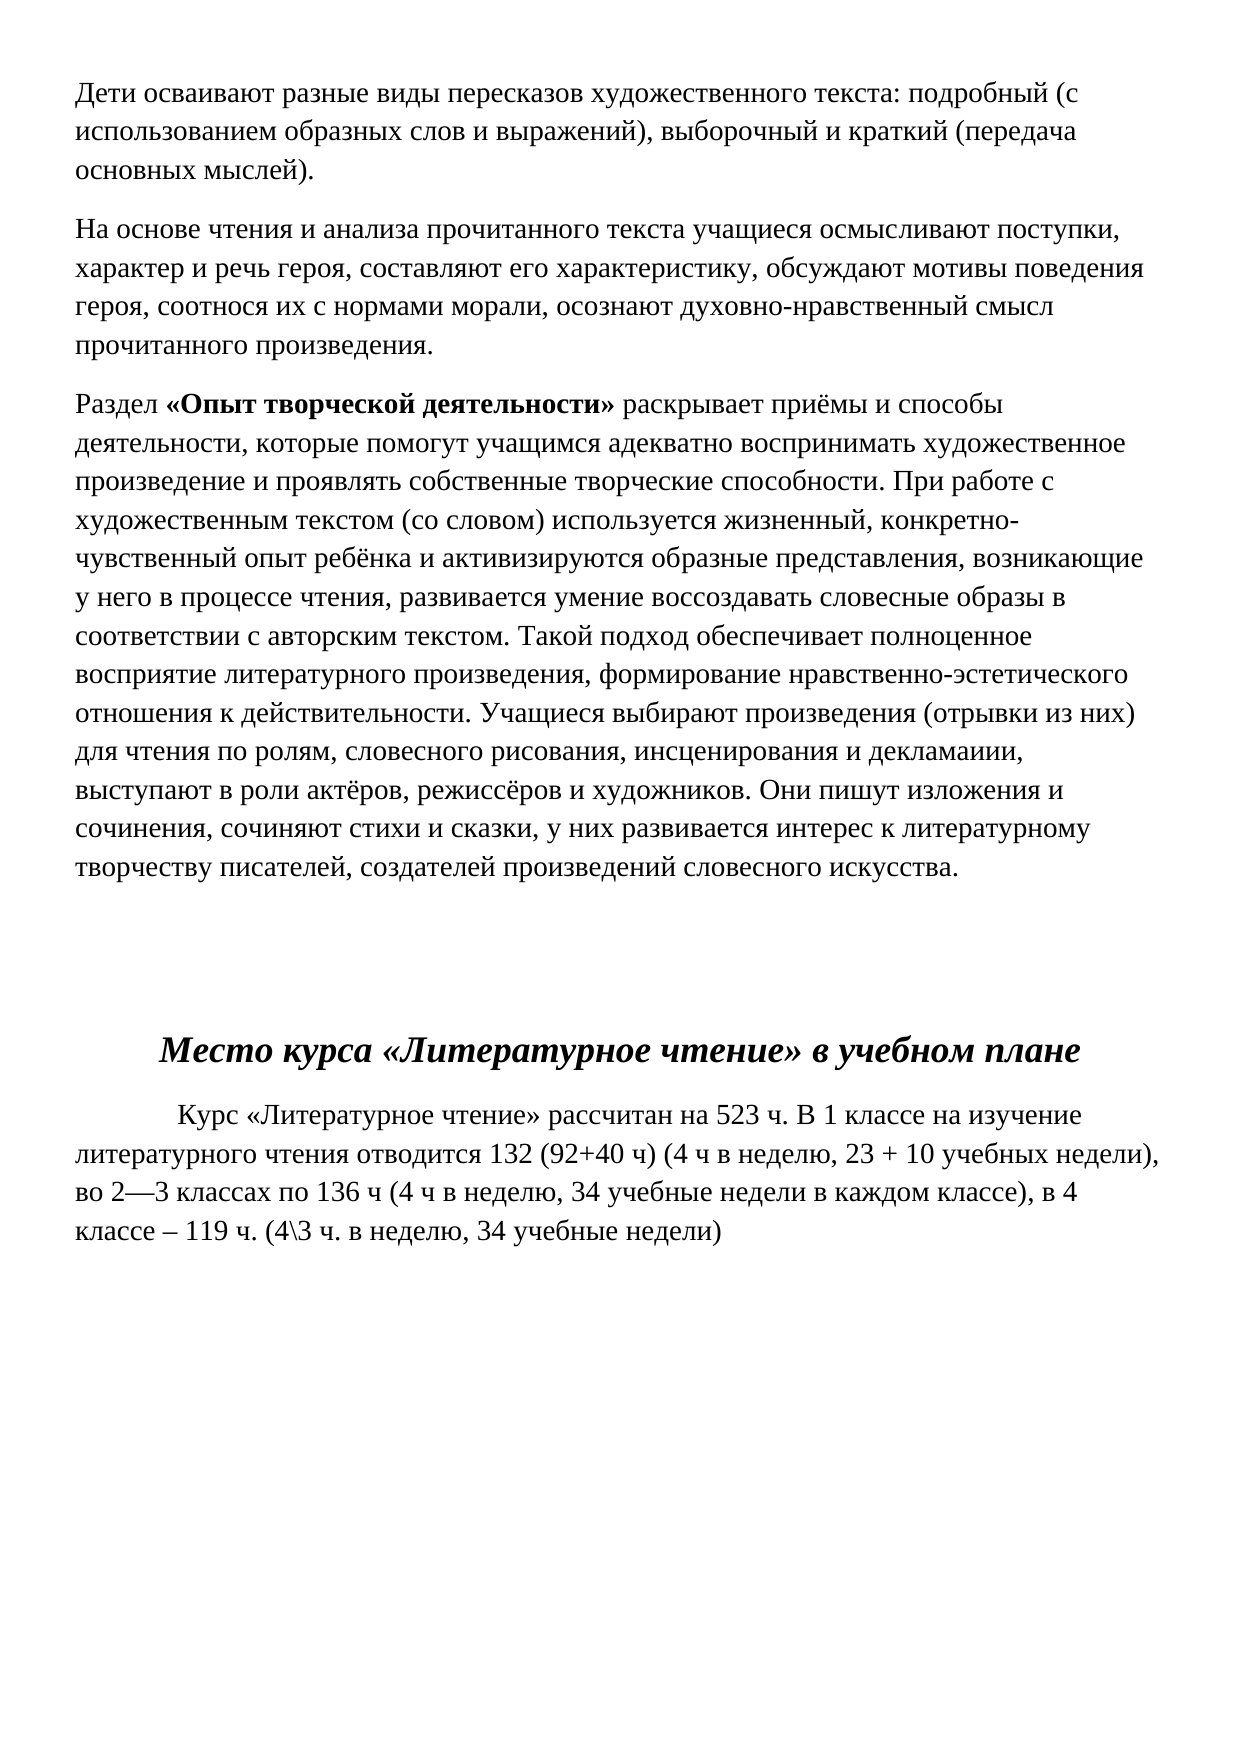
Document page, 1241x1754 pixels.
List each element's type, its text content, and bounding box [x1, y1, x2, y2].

text Место курса «Литературное чтение» в учебном плане [75, 1027, 1165, 1070]
text Дети осваивают разные виды пересказов художественного текста: подробный (с использованием образных слов и выражений), выборочный и краткий (передача основных мыслей). [75, 75, 1165, 186]
text На основе чтения и анализа прочитанного текста учащиеся осмысливают поступки, характер и речь героя, составляют его характеристику, обсуждают мотивы поведения героя, соотнося их с нормами морали, осознают духовно-нравственный смысл прочитанного произведения. [75, 211, 1165, 361]
text Раздел «Опыт творческой деятельности» раскрывает приёмы и способы деятельности, которые помогут учащимся адекватно воспринимать художественное произведение и проявлять собственные творческие способности. При работе с художественным текстом (со словом) используется жизненный, конкретно-чувственный опыт ребёнка и активизируются образные представления, возникающие у него в процессе чтения, развивается умение воссоздавать словесные образы в соответствии с авторским текстом. Такой подход обеспечивает полноценное восприятие литературного произведения, формирование нравственно-эстетического отношения к действительности. Учащиеся выбирают произведения (отрывки из них) для чтения по ролям, словесного рисования, инсценирования и декламаиии, выступают в роли актёров, режиссёров и художников. Они пишут изложения и сочинения, сочиняют стихи и сказки, у них развивается интерес к литературному творчеству писателей, создателей произведений словесного искусства. [75, 386, 1165, 882]
text Курс «Литературное чтение» рассчитан на 523 ч. В 1 классе на изучение литературного чтения отводится 132 (92+40 ч) (4 ч в неделю, 23 + 10 учебных недели), во 2—3 классах по 136 ч (4 ч в неделю, 34 учебные недели в каждом классе), в 4 классе – 119 ч. (4\3 ч. в неделю, 34 учебные недели) [75, 1097, 1165, 1247]
